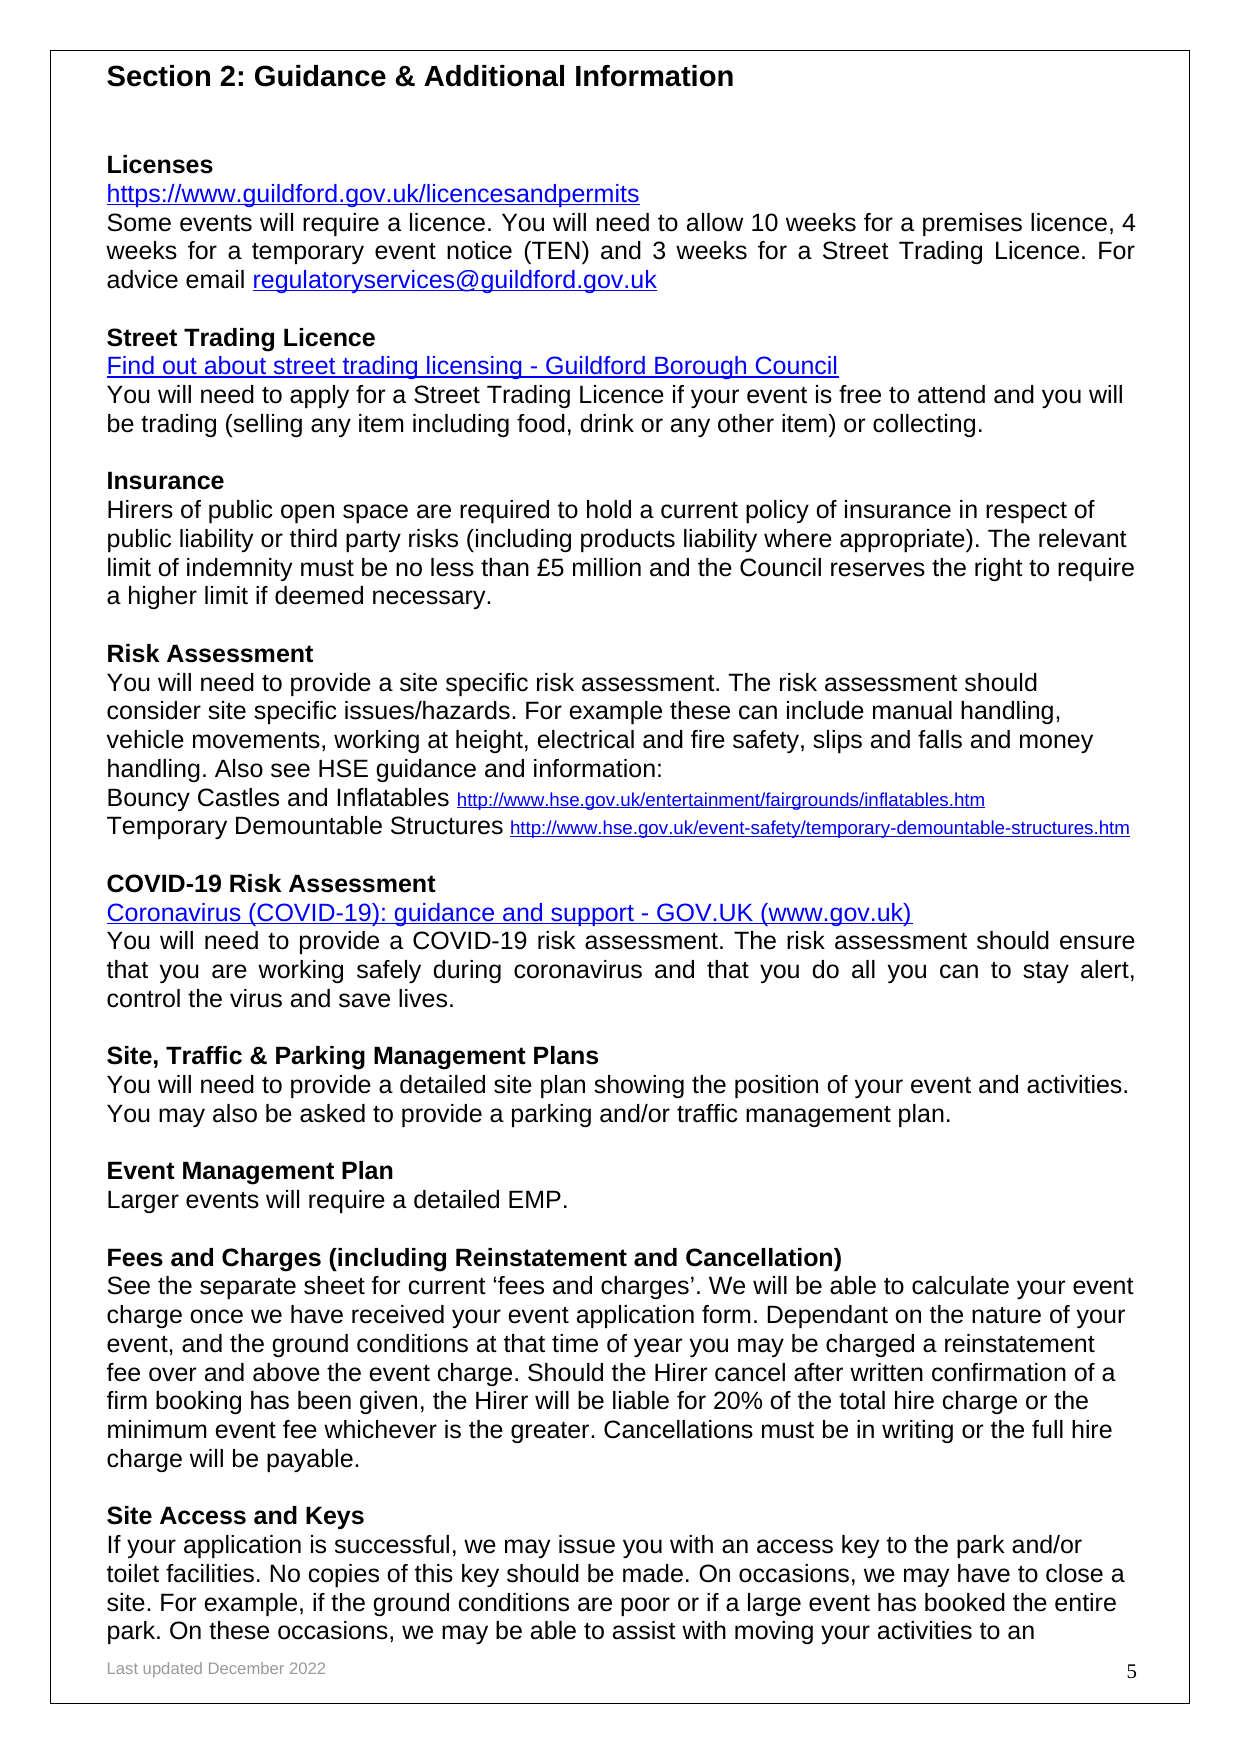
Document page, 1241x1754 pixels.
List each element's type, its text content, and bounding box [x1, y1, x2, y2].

text Event Management Plan [106, 1156, 1137, 1185]
text You will need to provide a COVID-19 risk assessment. The risk assessment should ensure that you are working safely during coronavirus and that you do all you can to stay alert, control the virus and save lives. [106, 926, 1137, 1013]
text Temporary Demountable Structures http://www.hse.gov.uk/event-safety/temporary-demountable-structures.htm [106, 811, 1137, 840]
text You will need to provide a site specific risk assessment. The risk assessment should consider site specific issues/hazards. For example these can include manual handling, vehicle movements, working at height, electrical and fire safety, slips and falls and money handling. Also see HSE guidance and information: [106, 668, 1137, 783]
text See the separate sheet for current ‘fees and charges’. We will be able to calculate your event charge once we have received your event application form. Dependant on the nature of your event, and the ground conditions at that time of year you may be charged a reinstatement fee over and above the event charge. Should the Hirer cancel after written confirmation of a firm booking has been given, the Hirer will be liable for 20% of the total hire charge or the minimum event fee whichever is the greater. Cancellations must be in writing or the full hire charge will be payable. [106, 1271, 1137, 1473]
text Larger events will require a detailed EMP. [106, 1185, 1137, 1214]
text Licenses [106, 150, 1137, 179]
text Site Access and Keys [106, 1501, 1137, 1530]
text Hirers of public open space are required to hold a current policy of insurance in respect of public liability or third party risks (including products liability where appropriate). The relevant limit of indemnity must be no less than £5 million and the Council reserves the right to require a higher limit if deemed necessary. [106, 495, 1137, 610]
text https://www.guildford.gov.uk/licencesandpermits [106, 179, 1137, 208]
text Insurance [106, 466, 1137, 495]
text Coronavirus (COVID-19): guidance and support - GOV.UK (www.gov.uk) [106, 898, 1137, 926]
text You will need to apply for a Street Trading Licence if your event is free to attend and you will be trading (selling any item including food, drink or any other item) or collecting. [106, 380, 1137, 438]
text Fees and Charges (including Reinstatement and Cancellation) [106, 1243, 1137, 1271]
text Section 2: Guidance & Additional Information [106, 59, 1137, 93]
text You will need to provide a detailed site plan showing the position of your event and activities. You may also be asked to provide a parking and/or traffic management plan. [106, 1070, 1137, 1128]
text Street Trading Licence [106, 323, 1137, 351]
text Some events will require a licence. You will need to allow 10 weeks for a premises licence, 4 weeks for a temporary event notice (TEN) and 3 weeks for a Street Trading Licence. For advice email regulatoryservices@guildford.gov.uk [106, 208, 1137, 294]
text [106, 1530, 1137, 1645]
text Site, Traffic & Parking Management Plans [106, 1041, 1137, 1070]
text COVID-19 Risk Assessment [106, 869, 1137, 898]
text Find out about street trading licensing - Guildford Borough Council [106, 351, 1137, 380]
text Risk Assessment [106, 639, 1137, 668]
text Bouncy Castles and Inflatables http://www.hse.gov.uk/entertainment/fairgrounds/inflatables.htm [106, 783, 1137, 811]
